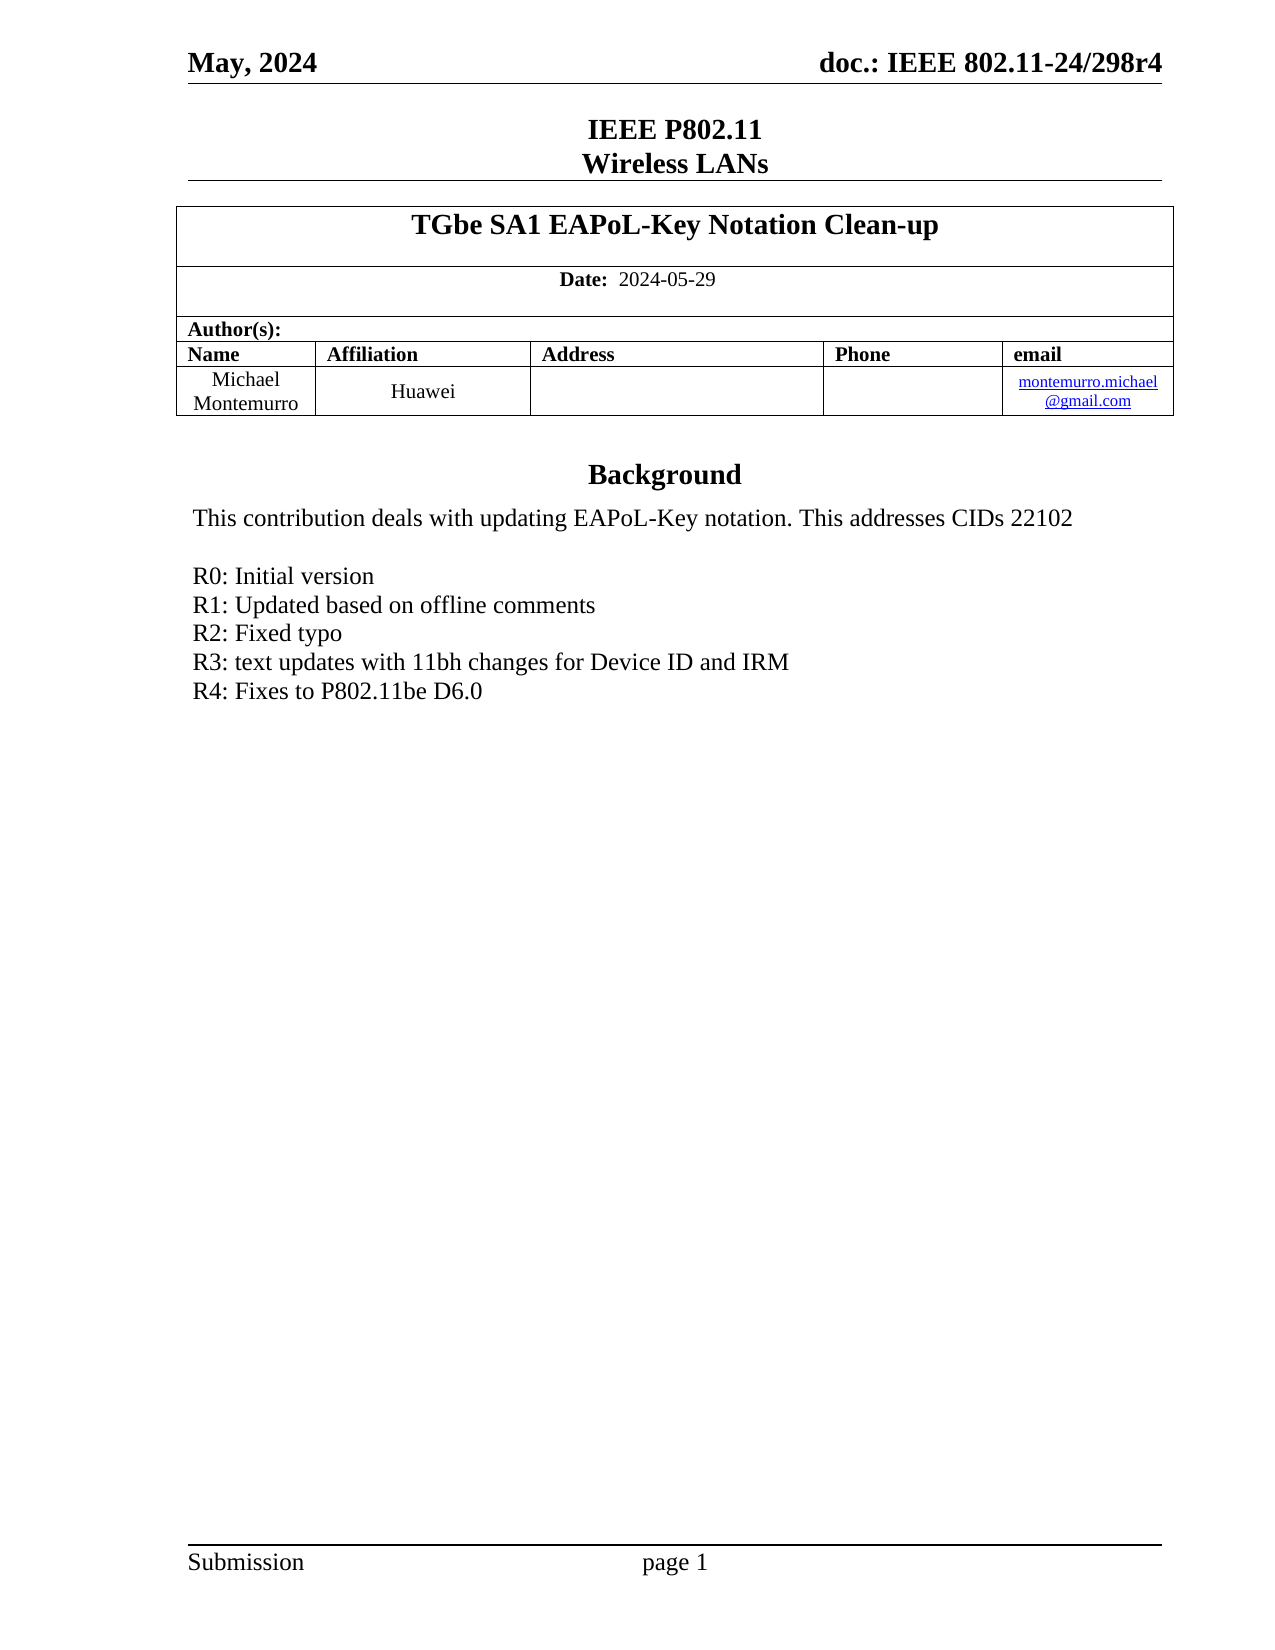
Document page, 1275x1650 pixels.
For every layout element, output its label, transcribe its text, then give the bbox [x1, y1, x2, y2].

table_cell email [1003, 342, 1173, 366]
text IEEE P802.11 Wireless LANs [187, 112, 1162, 181]
table_cell Phone [824, 342, 1002, 366]
table_cell Michael Montemurro [177, 367, 315, 415]
table_cell [531, 367, 823, 415]
table_cell [824, 367, 1002, 415]
table_cell Address [531, 342, 823, 366]
table_cell Huawei [316, 367, 530, 415]
table_cell Name [177, 342, 315, 366]
table_cell Date: 2024-05-29 [177, 267, 1173, 316]
table_header TGbe SA1 EAPoL-Key Notation Clean-up [177, 207, 1173, 266]
table_cell Affiliation [316, 342, 530, 366]
table_cell montemurro.michael@gmail.com [1003, 367, 1173, 415]
table_cell Author(s): [177, 317, 1173, 341]
